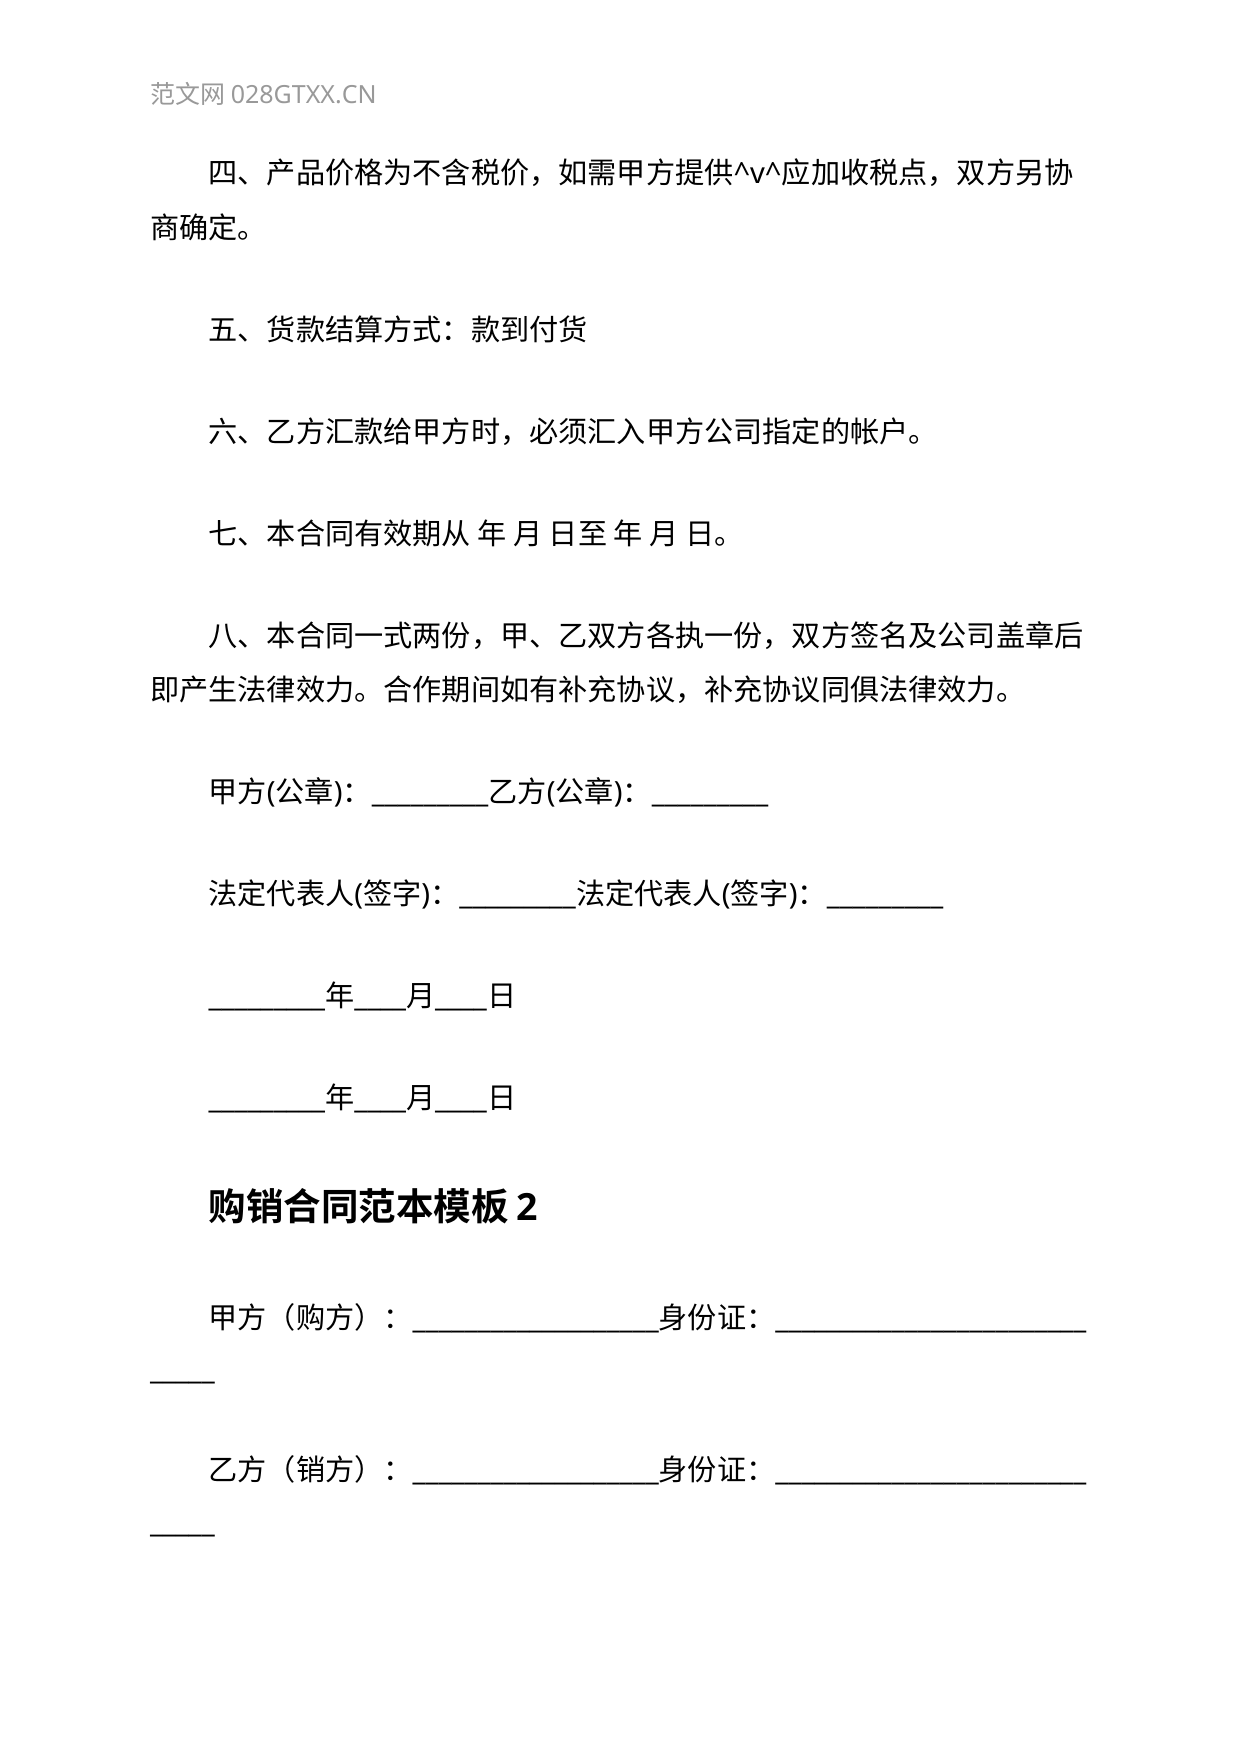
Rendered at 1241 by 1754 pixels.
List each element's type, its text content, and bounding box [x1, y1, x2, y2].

text 乙方（销方）：___________________身份证：_____________________________ [150, 1447, 1090, 1541]
text 六、乙方汇款给甲方时，必须汇入甲方公司指定的帐户。 [150, 408, 1090, 451]
text 甲方(公章)：_________乙方(公章)：_________ [150, 769, 1090, 811]
text 八、本合同一式两份，甲、乙双方各执一份，双方签名及公司盖章后即产生法律效力。合作期间如有补充协议，补充协议同俱法律效力。 [150, 612, 1090, 709]
text _________年____月____日 [150, 1075, 1090, 1117]
text 五、货款结算方式：款到付货 [150, 307, 1090, 349]
text _________年____月____日 [150, 973, 1090, 1015]
text 法定代表人(签字)：_________法定代表人(签字)：_________ [150, 871, 1090, 913]
text 四、产品价格为不含税价，如需甲方提供^v^应加收税点，双方另协商确定。 [150, 150, 1090, 247]
text 购销合同范本模板2 [150, 1177, 1090, 1231]
text 甲方（购方）：___________________身份证：_____________________________ [150, 1294, 1090, 1388]
text 七、本合同有效期从 年 月 日至 年 月 日。 [150, 510, 1090, 553]
